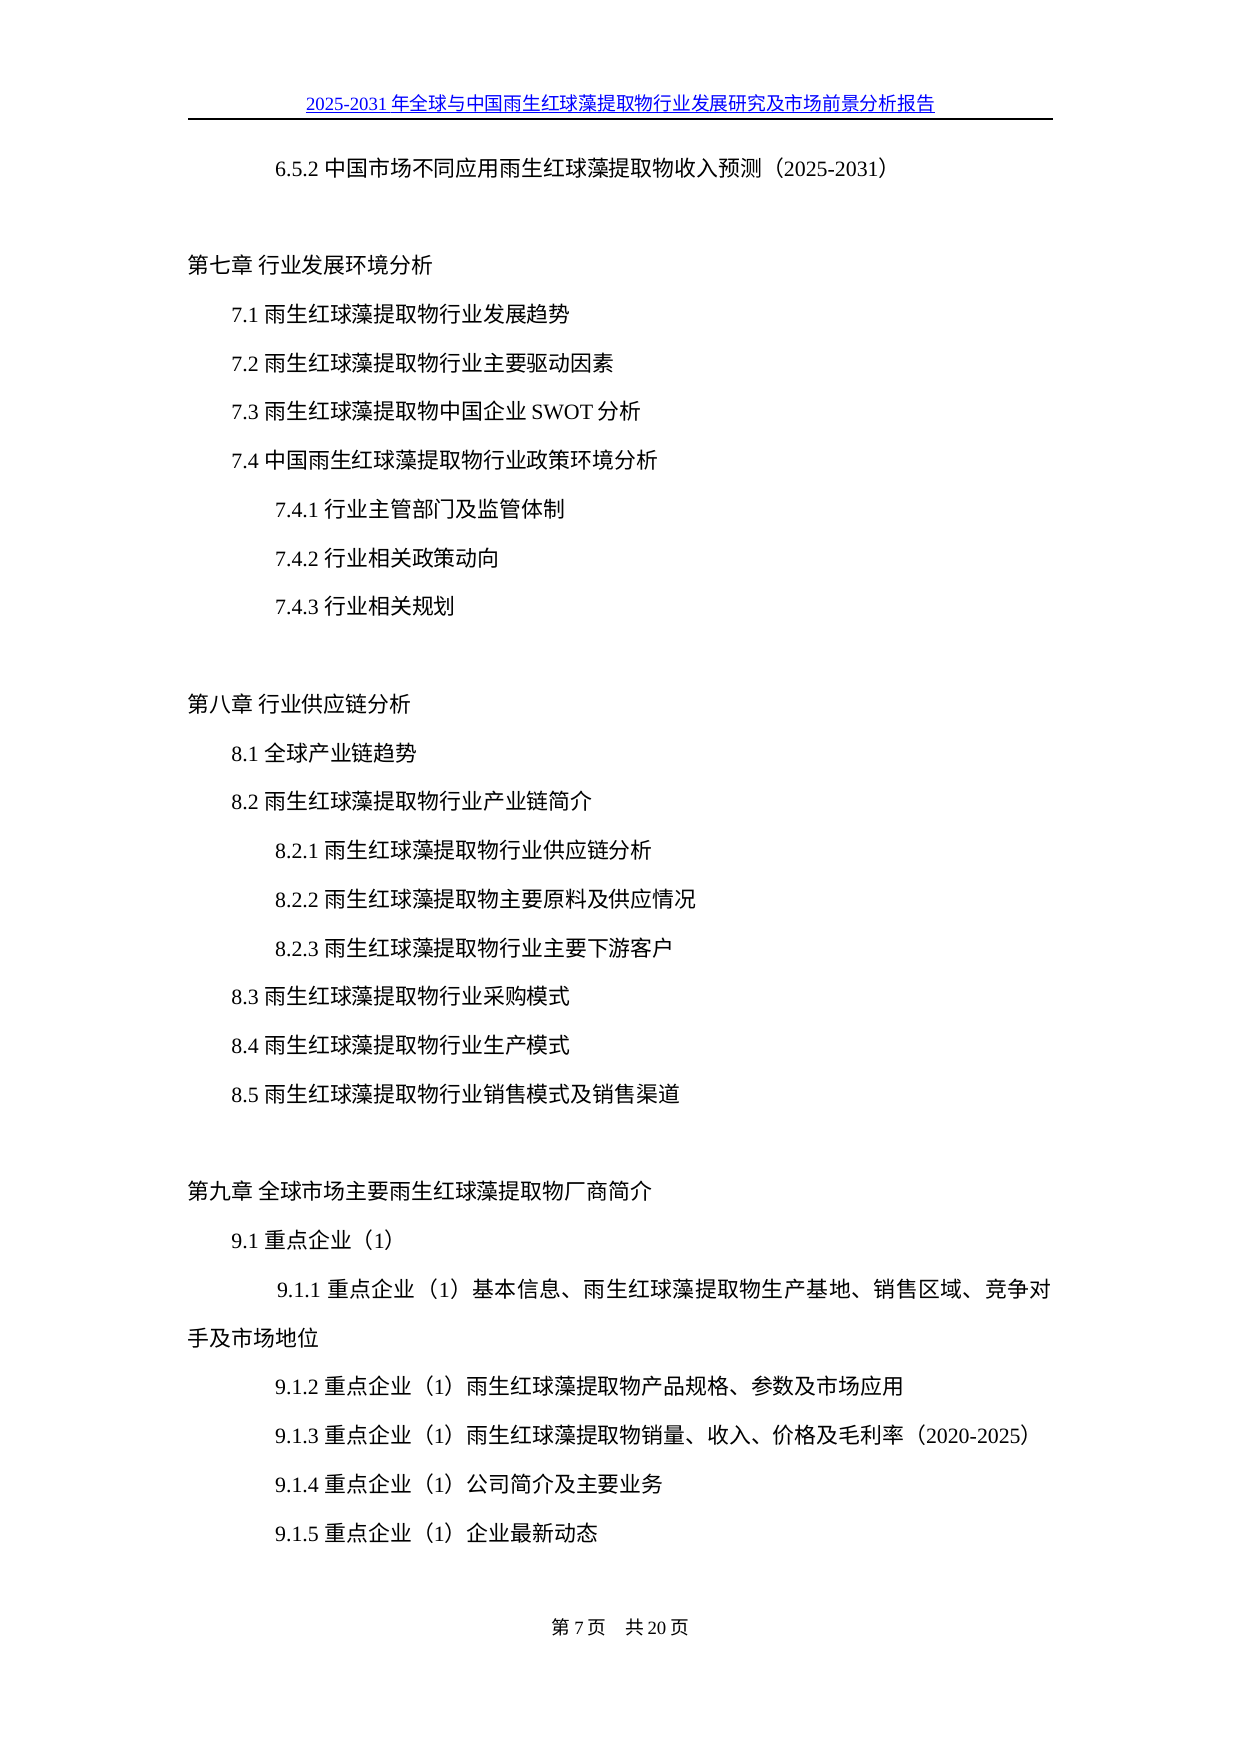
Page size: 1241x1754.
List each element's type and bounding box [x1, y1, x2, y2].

text [187, 150, 1053, 1548]
